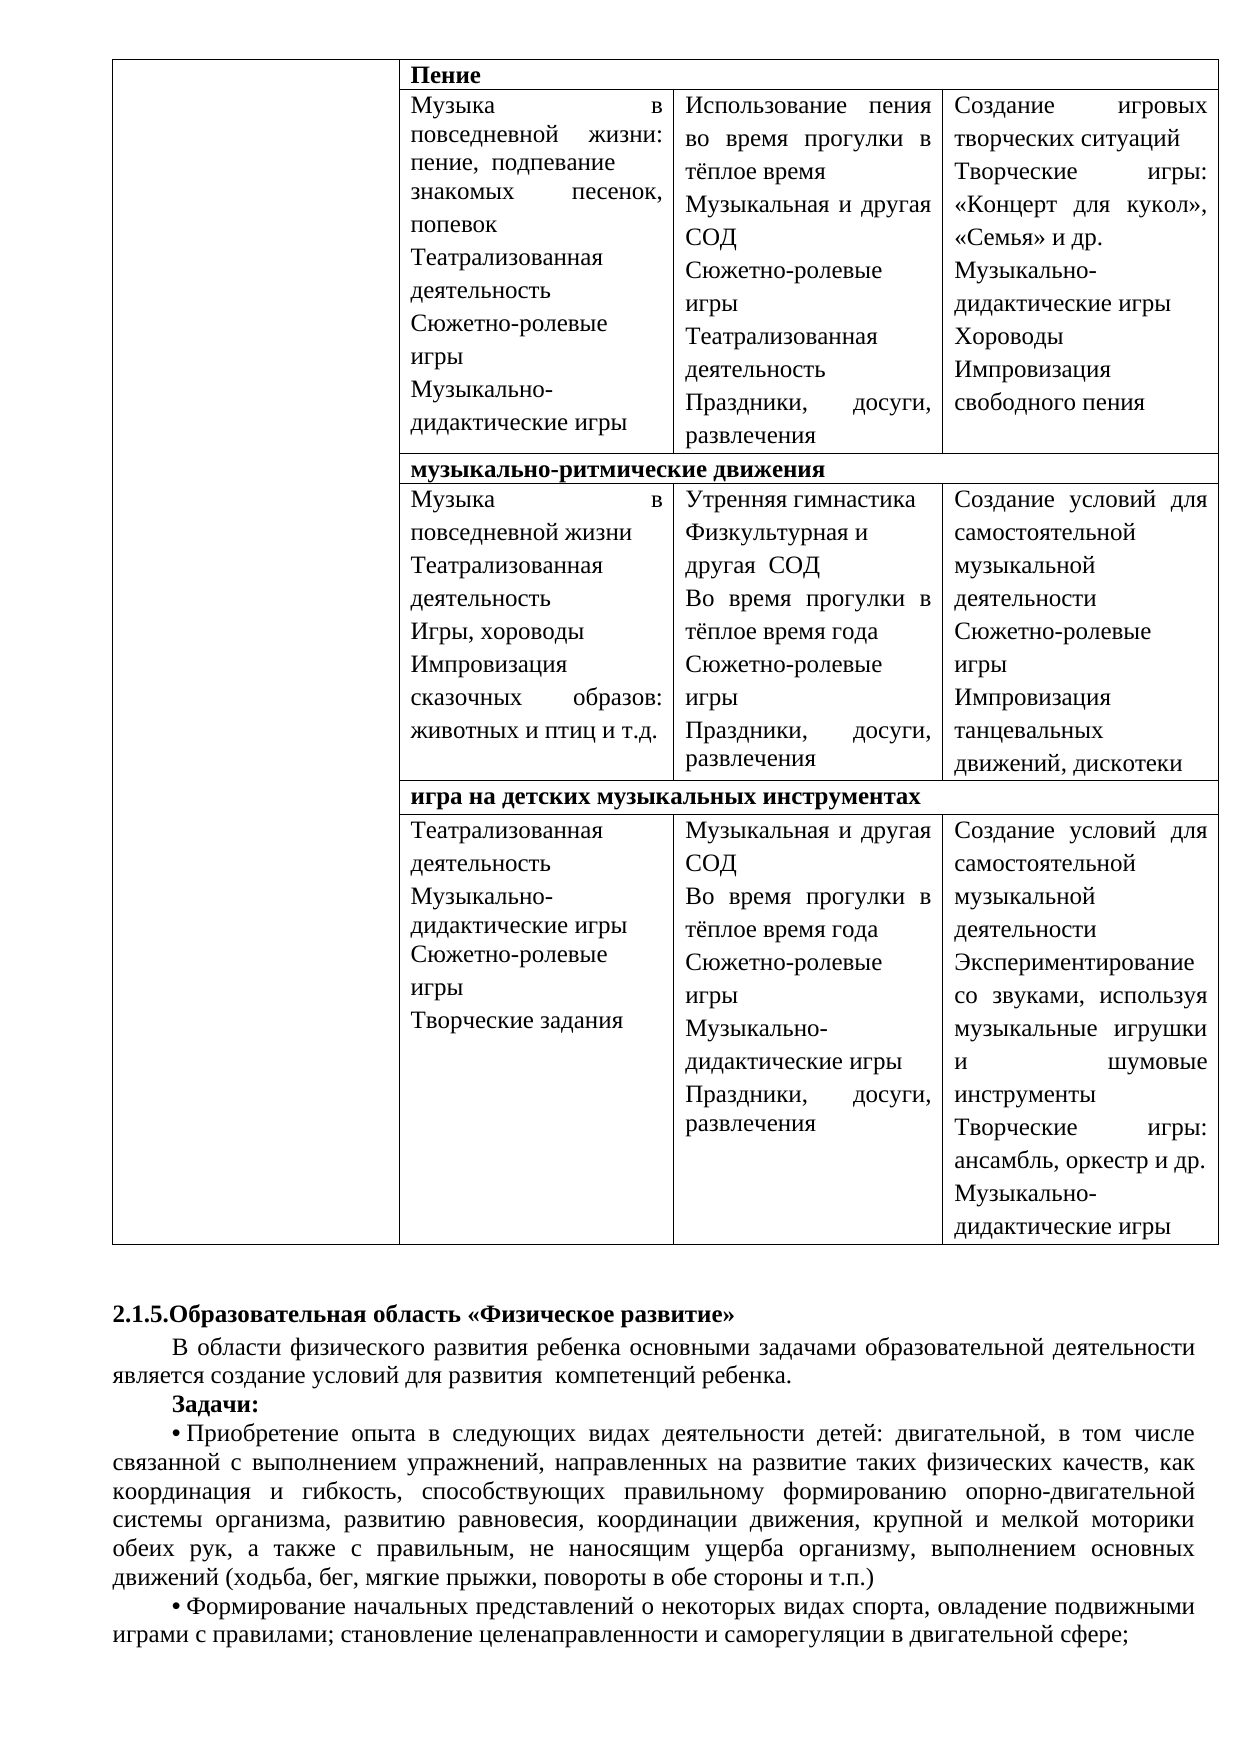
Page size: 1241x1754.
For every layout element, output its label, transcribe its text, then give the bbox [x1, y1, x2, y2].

table_cell Использование пения во время прогулки в тёплое время Музыкальная и другая СОД Сюжетно-ролевые игры Театрализованная деятельность Праздники, досуги, развлечения [674, 90, 942, 453]
text В области физического развития ребенка основными задачами образовательной деятельности является создание условий для развития компетенций ребенка. [112, 1332, 1196, 1389]
list Приобретение опыта в следующих видах деятельности детей: двигательной, в том числе связанной с выполнением упражнений, направленных на развитие таких физических качеств, как координация и гибкость, способствующих правильному формированию опорно-двигательной системы организма, развитию равновесия, координации движения, крупной и мелкой моторики обеих рук, а также с правильным, не наносящим ущерба организму, выполнением основных движений (ходьба, бег, мягкие прыжки, повороты в обе стороны и т.п.) [112, 1418, 1196, 1591]
table_cell Утренняя гимнастика Физкультурная и другая СОД Во время прогулки в тёплое время года Сюжетно-ролевые игры Праздники, досуги, развлечения [674, 484, 942, 780]
table_cell музыкально-ритмические движения [400, 454, 1218, 483]
table_cell Музыка в повседневной жизни Театрализованная деятельность Игры, хороводы Импровизация сказочных образов: животных и птиц и т.д. [400, 484, 673, 780]
list Формирование начальных представлений о некоторых видах спорта, овладение подвижными играми с правилами; становление целенаправленности и саморегуляции в двигательной сфере; [112, 1591, 1196, 1648]
table_cell Создание условий для самостоятельной музыкальной деятельности Экспериментирование со звуками, используя музыкальные игрушки и шумовые инструменты Творческие игры: ансамбль, оркестр и др. Музыкально-дидактические игры [943, 815, 1218, 1244]
table_cell Создание условий для самостоятельной музыкальной деятельности Сюжетно-ролевые игры Импровизация танцевальных движений, дискотеки [943, 484, 1218, 780]
text Задачи: [112, 1389, 1196, 1418]
table_cell Пение [400, 60, 1218, 89]
table_cell Музыкальная и другая СОД Во время прогулки в тёплое время года Сюжетно-ролевые игры Музыкально-дидактические игры Праздники, досуги, развлечения [674, 815, 942, 1244]
table_cell игра на детских музыкальных инструментах [400, 781, 1218, 814]
text 2.1.5.Образовательная область «Физическое развитие» [112, 1299, 1196, 1328]
table_cell Музыка в повседневной жизни: пение, подпевание знакомых песенок, попевок Театрализованная деятельность Сюжетно-ролевые игры Музыкально-дидактические игры [400, 90, 673, 453]
table_cell Создание игровых творческих ситуаций Творческие игры: «Концерт для кукол», «Семья» и др. Музыкально-дидактические игры Хороводы Импровизация свободного пения [943, 90, 1218, 453]
table_cell Театрализованная деятельность Музыкально- дидактические игры Сюжетно-ролевые игры Творческие задания [400, 815, 673, 1244]
